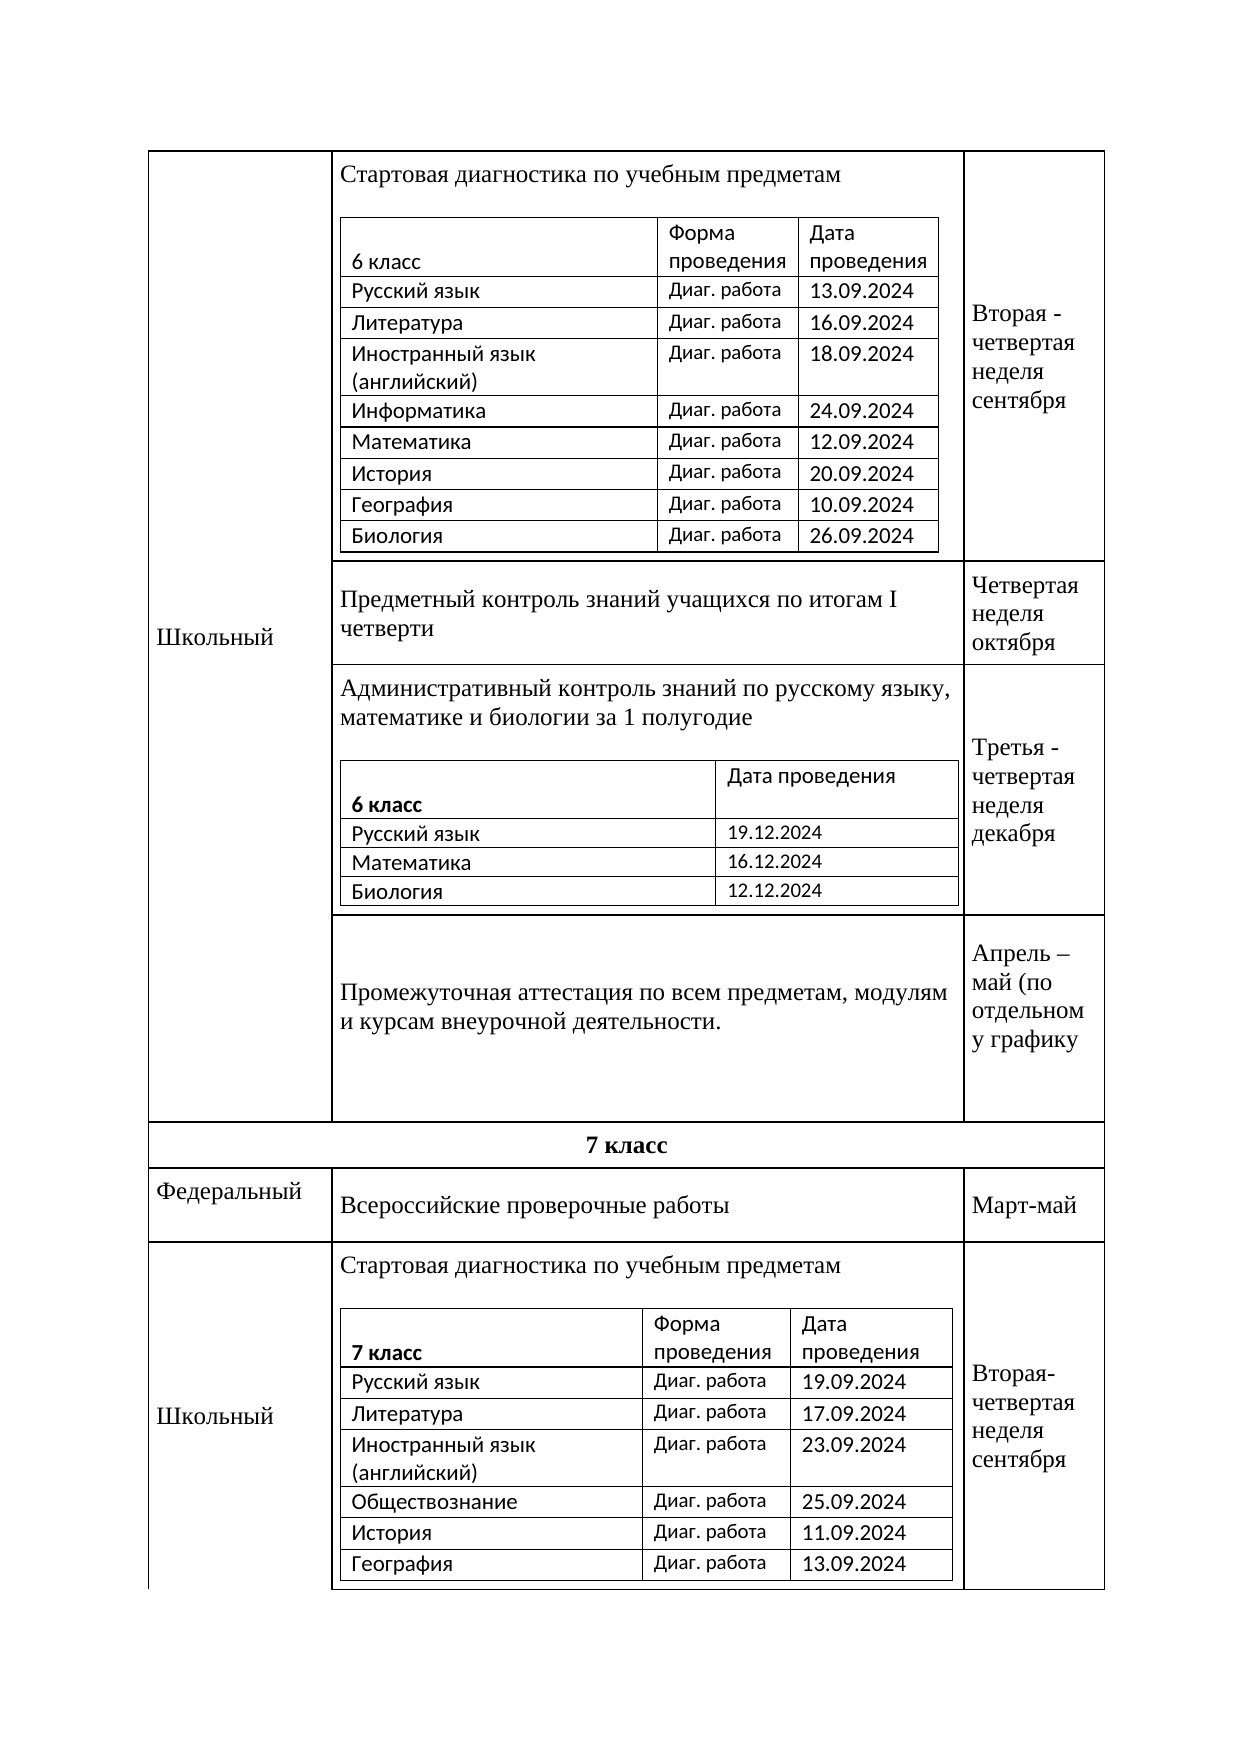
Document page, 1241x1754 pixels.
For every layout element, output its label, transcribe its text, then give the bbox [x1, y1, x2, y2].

table_cell 7 класс [149, 1123, 1104, 1167]
table_cell Март-май [965, 1169, 1104, 1241]
table_cell [965, 1075, 1104, 1121]
table_cell Школьный [149, 152, 331, 1121]
table_cell Всероссийские проверочные работы [333, 1169, 963, 1241]
table_cell Предметный контроль знаний учащихся по итогам I четверти [333, 562, 963, 664]
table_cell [333, 1243, 963, 1589]
table_cell Вторая - четвертая неделя сентября [965, 152, 1104, 560]
table_cell Четвертая неделя октября [965, 562, 1104, 664]
table_cell Стартовая диагностика по учебным предметам [333, 152, 963, 560]
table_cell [965, 1243, 1104, 1589]
table_cell Апрель – май (по отдельному графику [965, 916, 1104, 1075]
table_cell Федеральный [149, 1169, 331, 1241]
table_cell Третья - четвертая неделя декабря [965, 665, 1104, 914]
table_cell Промежуточная аттестация по всем предметам, модулям и курсам внеурочной деятельности. [333, 916, 963, 1121]
table_cell Административный контроль знаний по русскому языку, математике и биологии за 1 полугодие [333, 665, 963, 914]
table_cell Школьный [149, 1243, 331, 1589]
